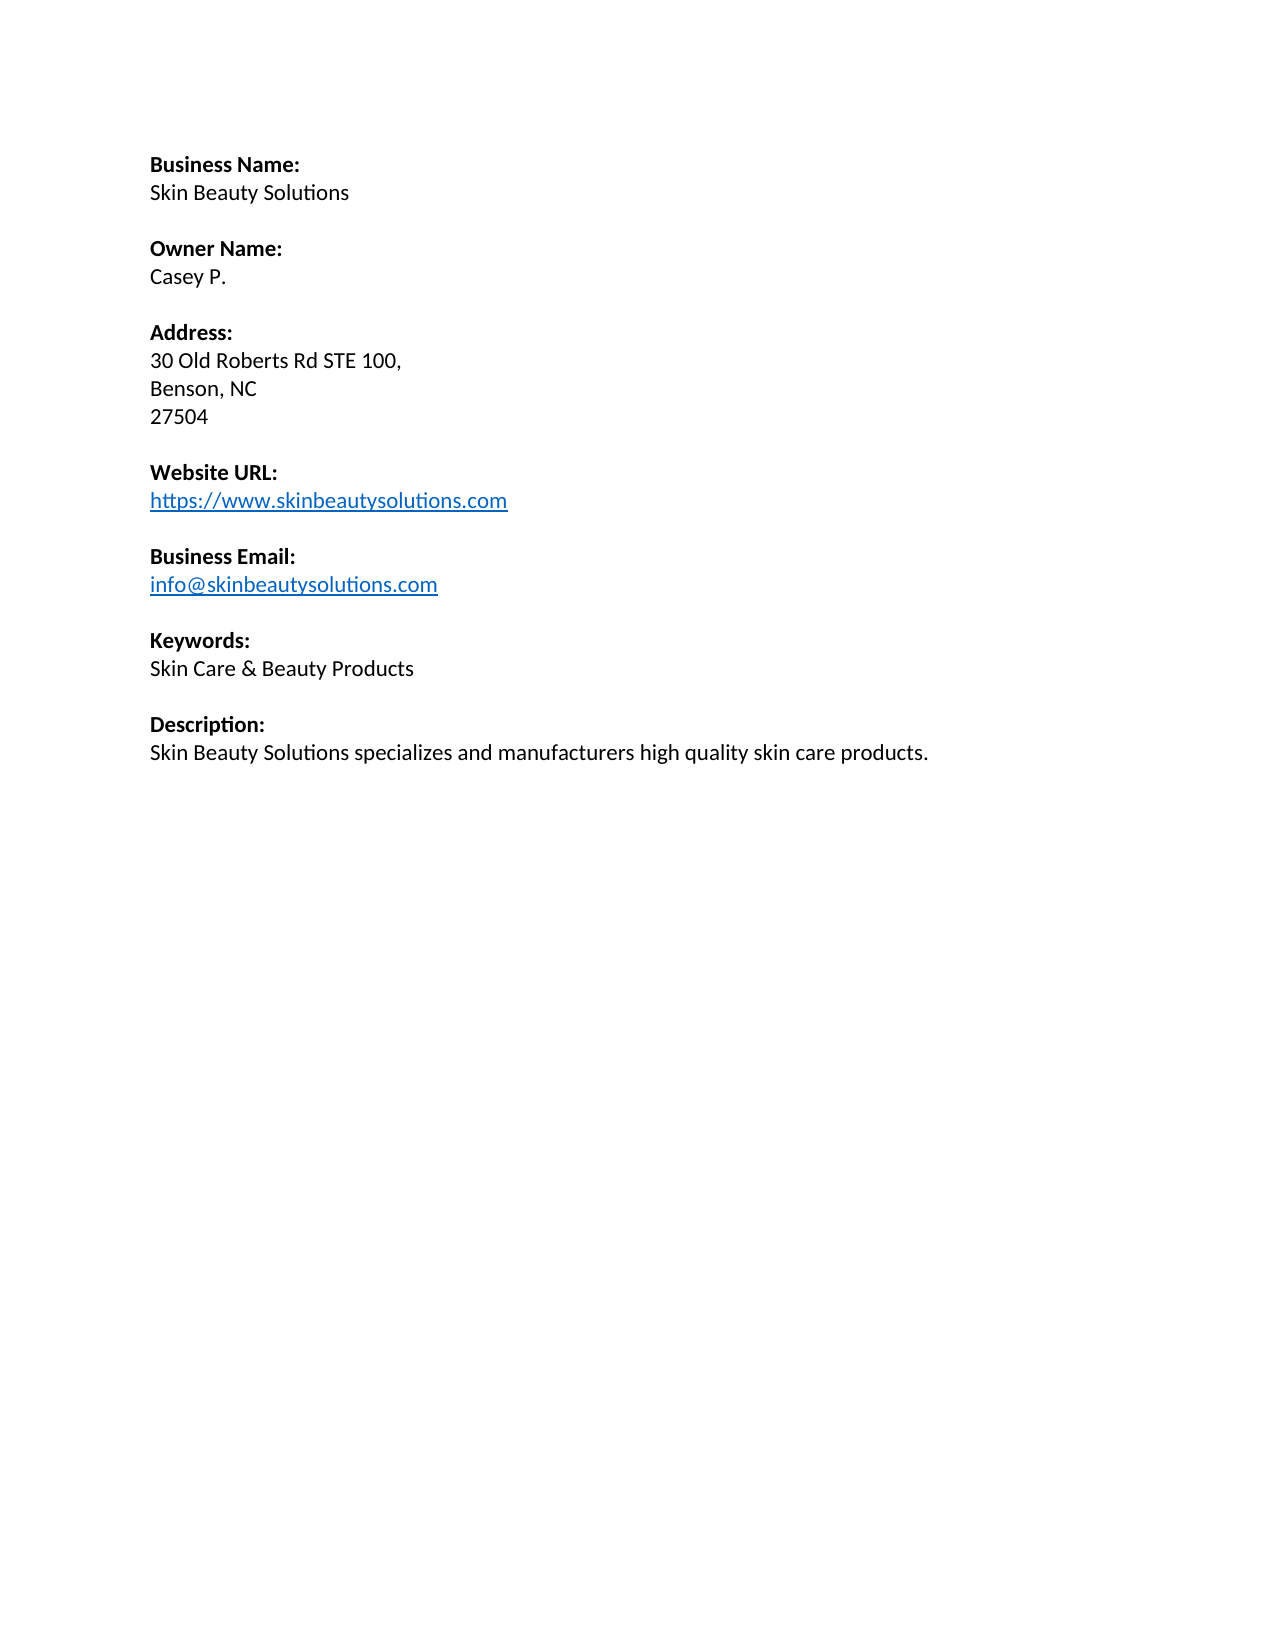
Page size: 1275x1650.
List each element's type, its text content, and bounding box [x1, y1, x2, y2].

text Owner Name: [150, 234, 1125, 262]
text Benson, NC [150, 374, 1125, 402]
text Website URL: [150, 458, 1125, 486]
text Keywords: [150, 626, 1125, 654]
text Address: [150, 318, 1125, 346]
text 27504 [150, 402, 1125, 430]
text https://www.skinbeautysolutions.com [150, 486, 1125, 514]
text Business Email: [150, 542, 1125, 570]
text Skin Beauty Solutions [150, 178, 1125, 206]
text Skin Beauty Solutions specializes and manufacturers high quality skin care products. [150, 738, 1125, 766]
text 30 Old Roberts Rd STE 100, [150, 346, 1125, 374]
text Description: [150, 710, 1125, 738]
text Business Name: [150, 150, 1125, 178]
text Skin Care & Beauty Products [150, 654, 1125, 682]
text info@skinbeautysolutions.com [150, 570, 1125, 598]
text Casey P. [150, 262, 1125, 290]
